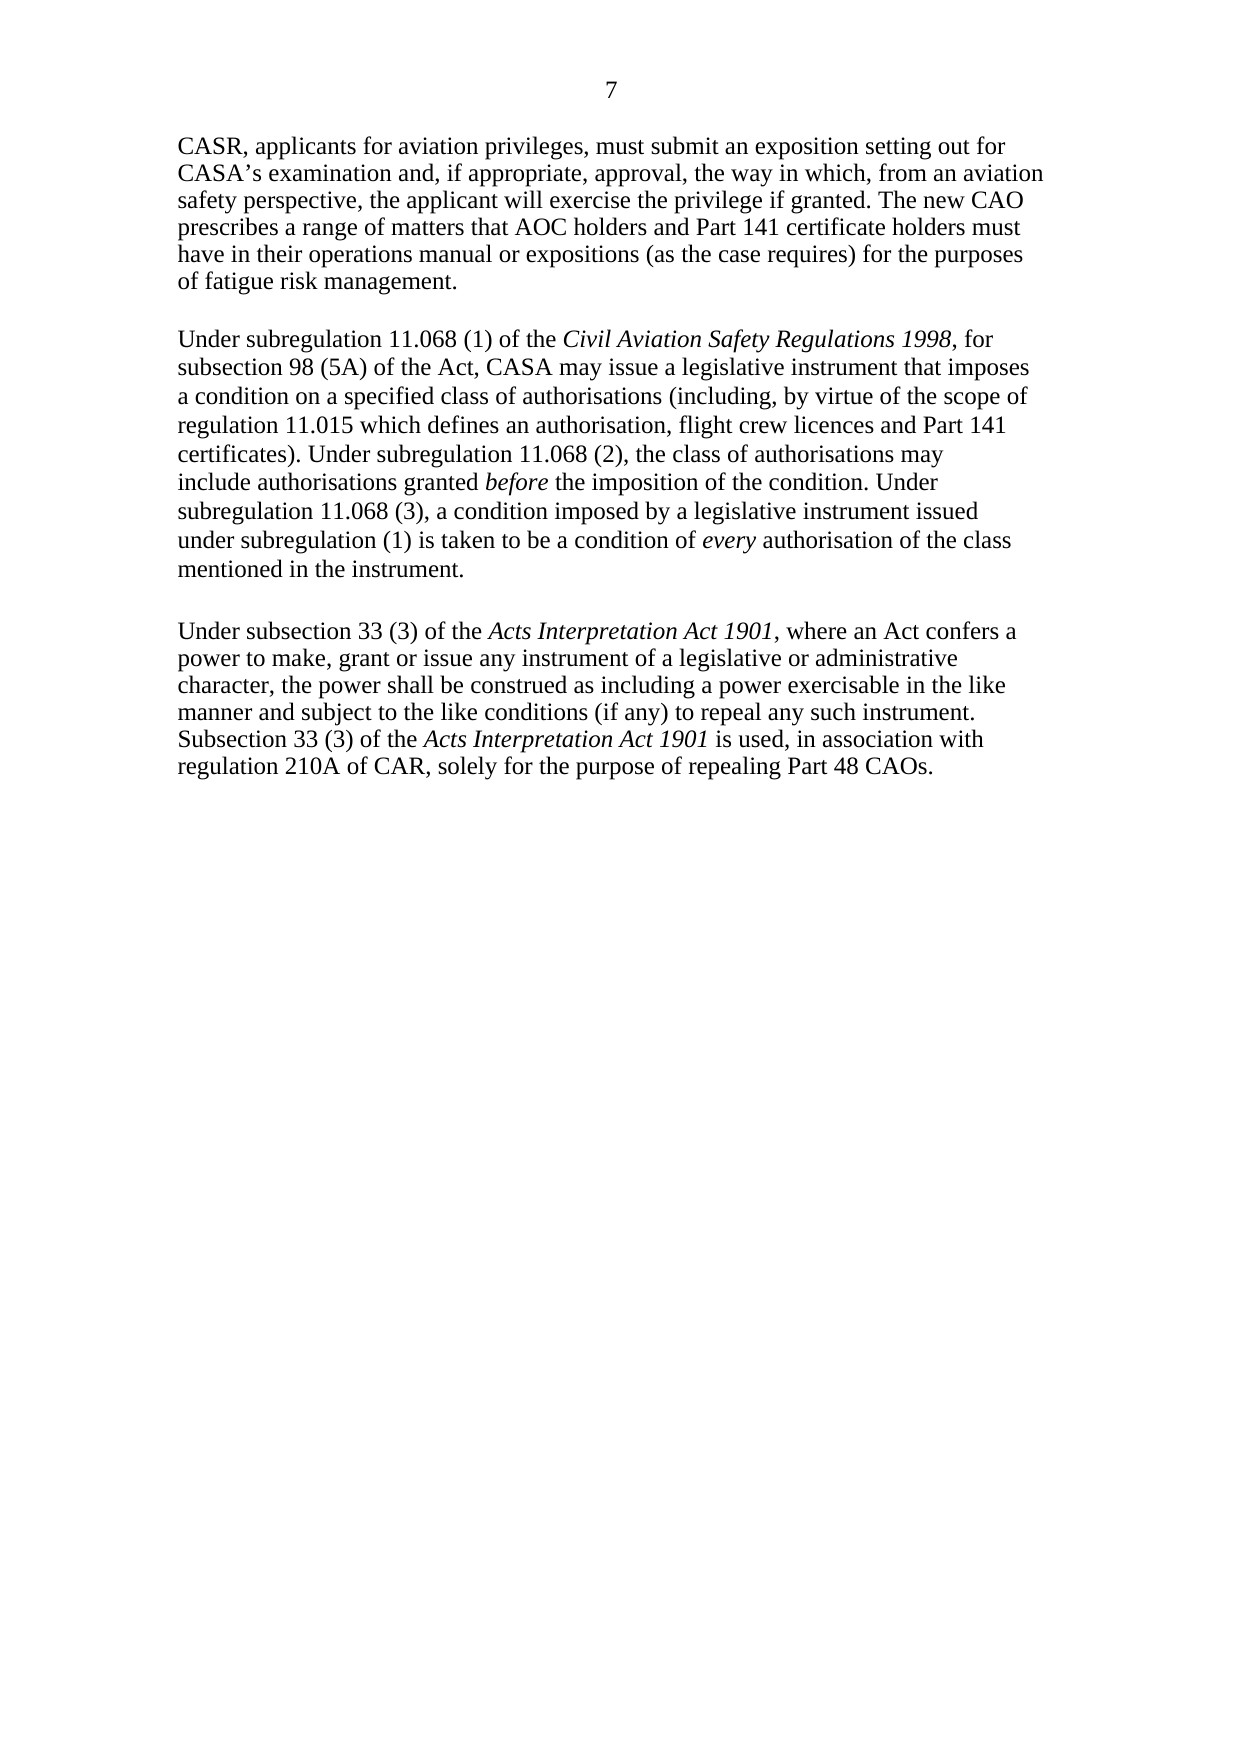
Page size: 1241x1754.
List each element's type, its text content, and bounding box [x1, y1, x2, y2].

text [177, 132, 1045, 295]
text Under subregulation 11.068 (1) of the Civil Aviation Safety Regulations 1998, for subsection 98 (5A) of the Act, CASA may issue a legislative instrument that imposes a condition on a specified class of authorisations (including, by virtue of the scope of regulation 11.015 which defines an authorisation, flight crew licences and Part 141 certificates). Under subregulation 11.068 (2), the class of authorisations may include authorisations granted before the imposition of the condition. Under subregulation 11.068 (3), a condition imposed by a legislative instrument issued under subregulation (1) is taken to be a condition of every authorisation of the class mentioned in the instrument. [177, 324, 1045, 582]
text Under subsection 33 (3) of the Acts Interpretation Act 1901, where an Act confers a power to make, grant or issue any instrument of a legislative or administrative character, the power shall be construed as including a power exercisable in the like manner and subject to the like conditions (if any) to repeal any such instrument. Subsection 33 (3) of the Acts Interpretation Act 1901 is used, in association with regulation 210A of CAR, solely for the purpose of repealing Part 48 CAOs. [177, 617, 1045, 780]
